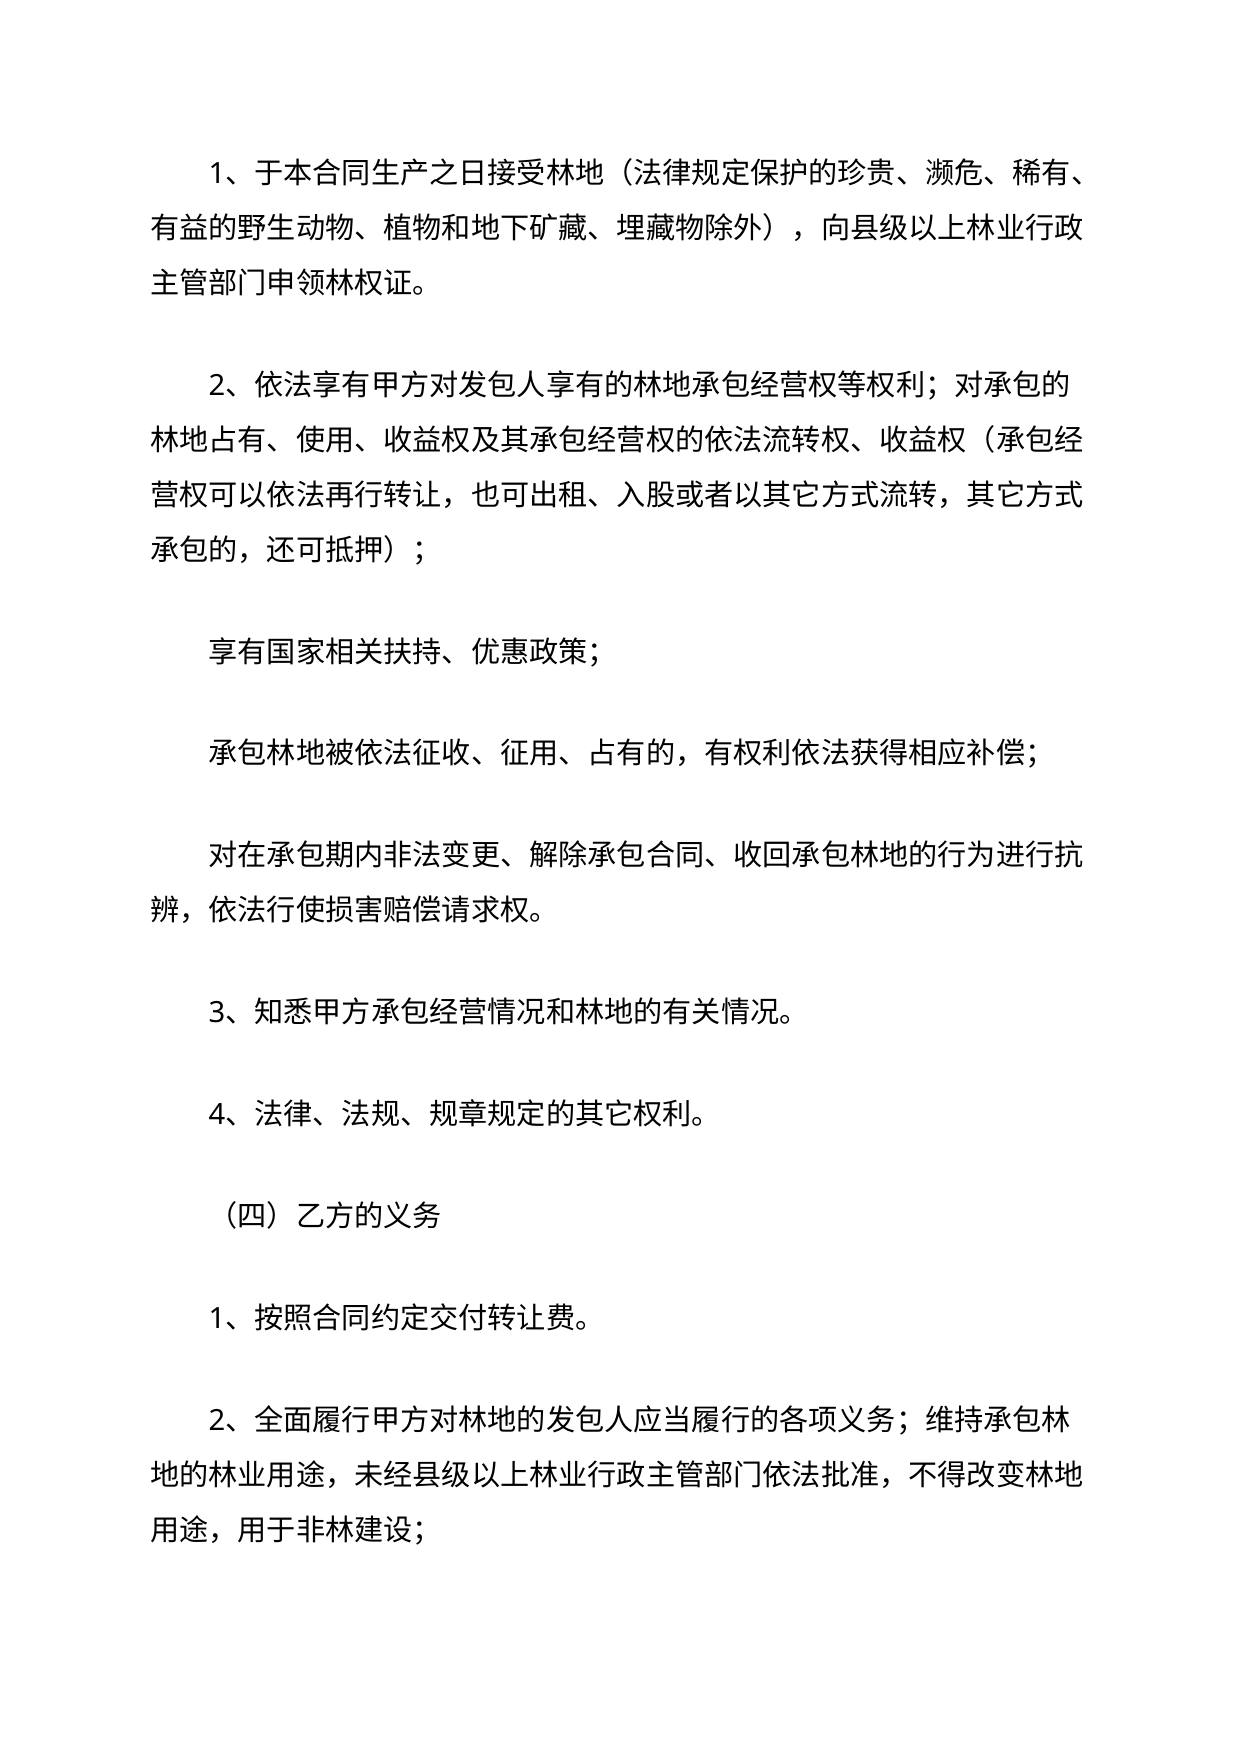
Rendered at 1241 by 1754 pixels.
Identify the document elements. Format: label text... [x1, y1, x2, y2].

text 1、于本合同生产之日接受林地（法律规定保护的珍贵、濒危、稀有、有益的野生动物、植物和地下矿藏、埋藏物除外），向县级以上林业行政主管部门申领林权证。 [150, 150, 1090, 302]
text 2、全面履行甲方对林地的发包人应当履行的各项义务；维持承包林地的林业用途，未经县级以上林业行政主管部门依法批准，不得改变林地用途，用于非林建设； [150, 1396, 1090, 1548]
text （四）乙方的义务 [150, 1192, 1090, 1235]
text 对在承包期内非法变更、解除承包合同、收回承包林地的行为进行抗辨，依法行使损害赔偿请求权。 [150, 832, 1090, 929]
text 1、按照合同约定交付转让费。 [150, 1294, 1090, 1337]
text 3、知悉甲方承包经营情况和林地的有关情况。 [150, 988, 1090, 1031]
text 承包林地被依法征收、征用、占有的，有权利依法获得相应补偿； [150, 730, 1090, 772]
text 2、依法享有甲方对发包人享有的林地承包经营权等权利；对承包的林地占有、使用、收益权及其承包经营权的依法流转权、收益权（承包经营权可以依法再行转让，也可出租、入股或者以其它方式流转，其它方式承包的，还可抵押）； [150, 362, 1090, 569]
text 4、法律、法规、规章规定的其它权利。 [150, 1090, 1090, 1133]
text 享有国家相关扶持、优惠政策； [150, 628, 1090, 671]
